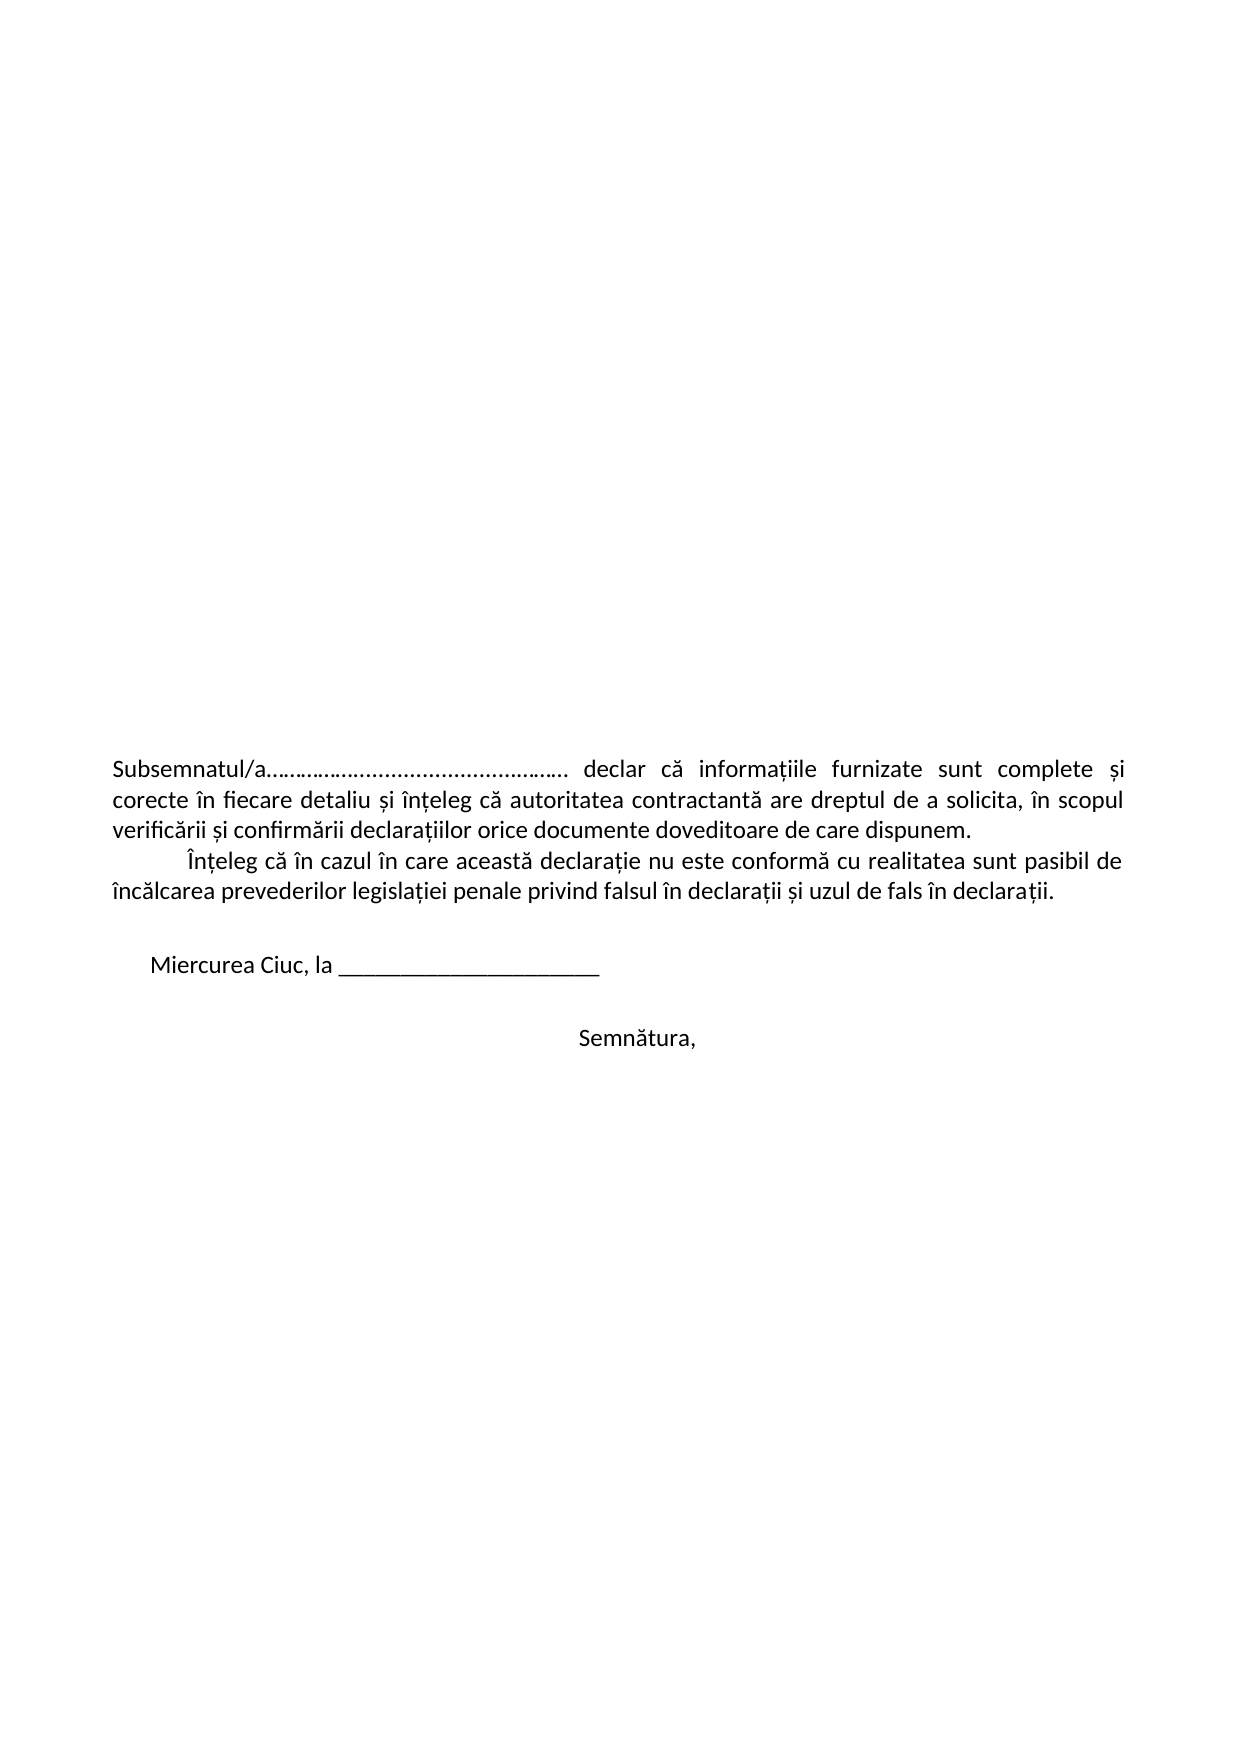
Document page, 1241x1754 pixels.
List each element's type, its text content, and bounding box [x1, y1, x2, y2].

text Înțeleg că în cazul în care această declaraţie nu este conformă cu realitatea sunt pasibil de încălcarea prevederilor legislaţiei penale privind falsul în declaraţii și uzul de fals în declarații. [112, 845, 1125, 906]
text Subsemnatul/a……………..........................……… declar că informaţiile furnizate sunt complete şi corecte în fiecare detaliu şi înţeleg că autoritatea contractantă are dreptul de a solicita, în scopul verificării şi confirmării declaraţiilor orice documente doveditoare de care dispunem. [112, 753, 1125, 845]
text Semnătura, [112, 1023, 1125, 1053]
text Miercurea Ciuc, la _____________________ [112, 949, 1125, 979]
